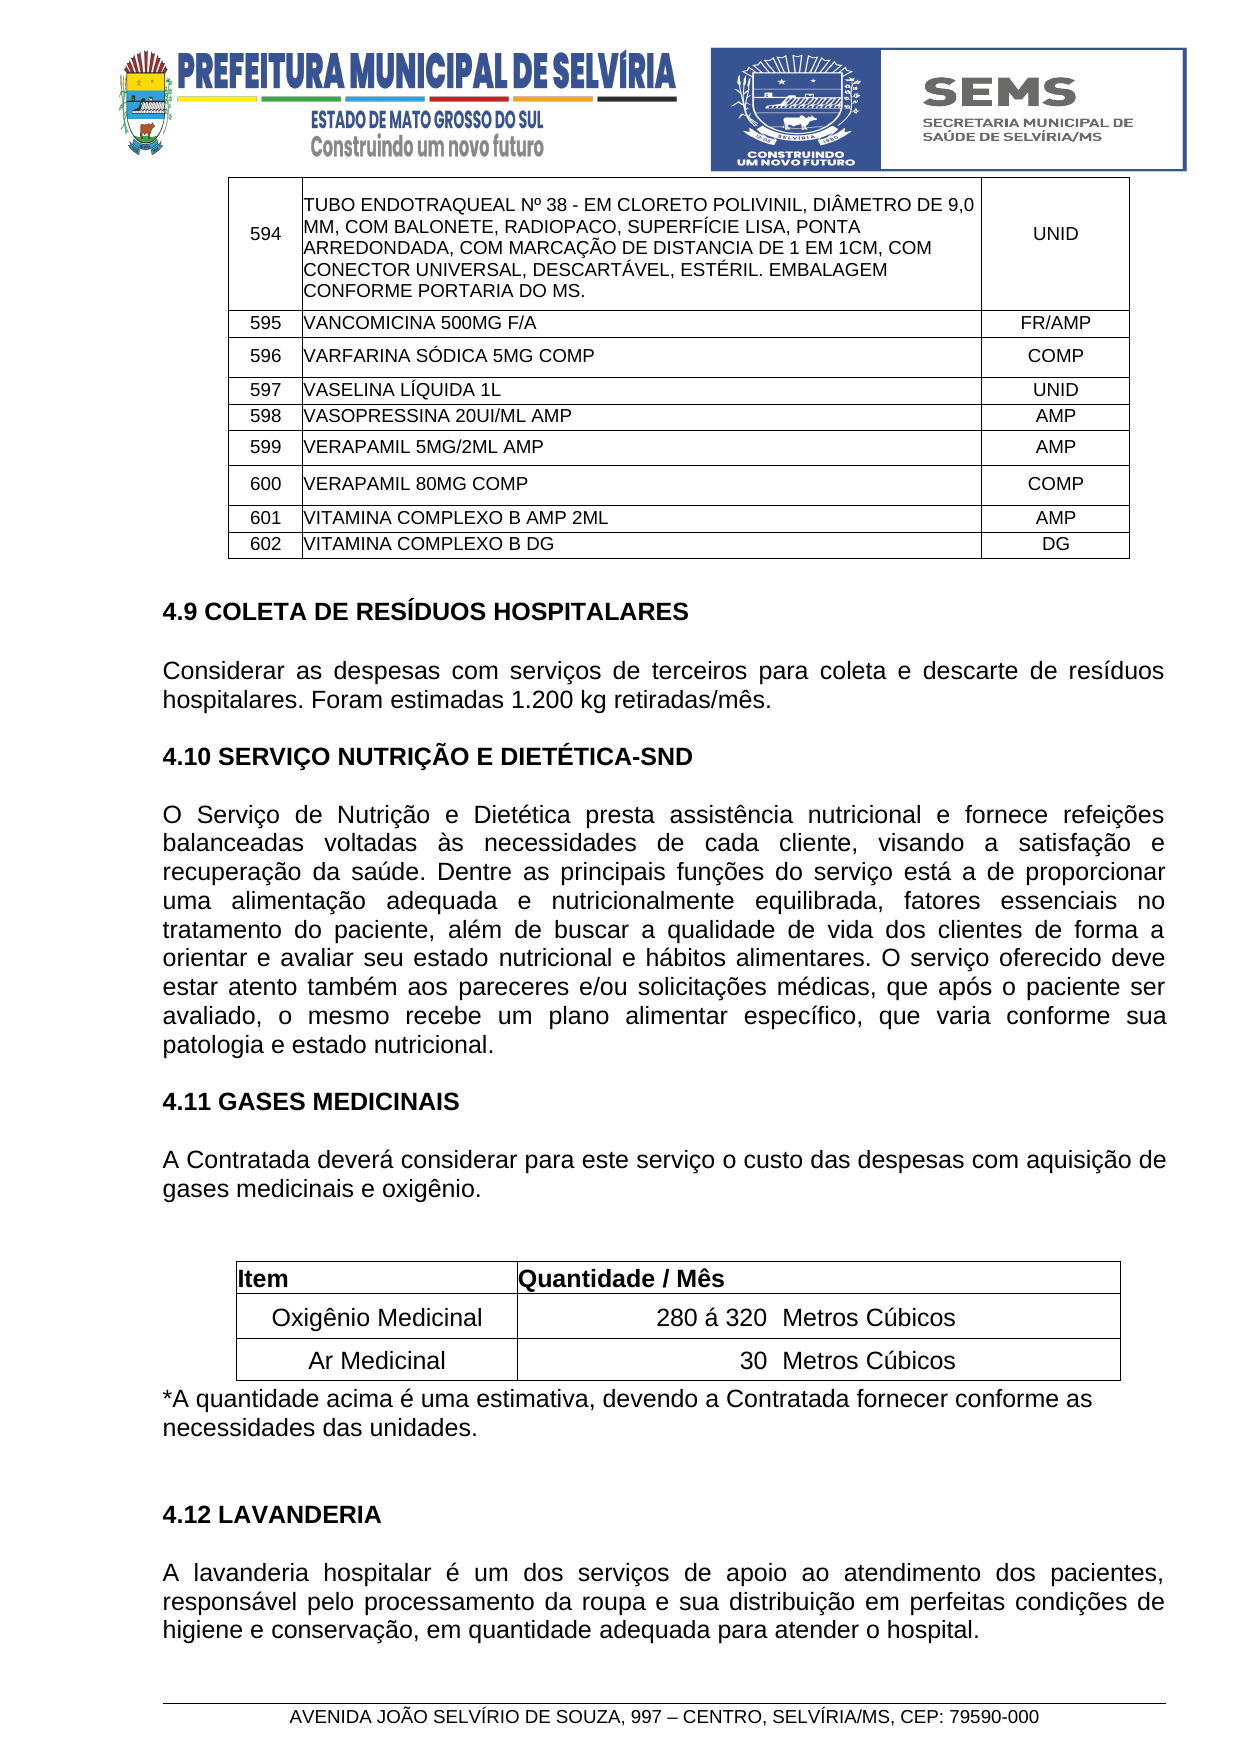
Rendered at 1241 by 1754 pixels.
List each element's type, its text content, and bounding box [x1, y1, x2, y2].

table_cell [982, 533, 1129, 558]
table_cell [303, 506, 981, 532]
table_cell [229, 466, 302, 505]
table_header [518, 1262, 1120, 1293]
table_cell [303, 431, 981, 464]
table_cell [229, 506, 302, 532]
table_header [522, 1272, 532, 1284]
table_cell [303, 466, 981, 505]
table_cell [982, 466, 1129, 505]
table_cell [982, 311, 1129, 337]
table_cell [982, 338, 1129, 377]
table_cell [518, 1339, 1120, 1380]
picture [115, 42, 685, 164]
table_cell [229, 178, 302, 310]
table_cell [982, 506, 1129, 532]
text 4.10 SERVIÇO NUTRIÇÃO E DIETÉTICA-SND [162, 742, 1166, 771]
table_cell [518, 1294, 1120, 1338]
picture [692, 34, 1205, 185]
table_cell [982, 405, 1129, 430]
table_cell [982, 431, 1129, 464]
text *A quantidade acima é uma estimativa, devendo a Contratada fornecer conforme as necessidades das unidades. [162, 1384, 1166, 1441]
text Considerar as despesas com serviços de terceiros para coleta e descarte de resíduos hospitalares. Foram estimadas 1.200 kg retiradas/mês. [162, 656, 1166, 713]
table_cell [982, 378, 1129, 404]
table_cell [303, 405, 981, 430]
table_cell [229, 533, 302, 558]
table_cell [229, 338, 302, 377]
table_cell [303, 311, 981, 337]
text A lavanderia hospitalar é um dos serviços de apoio ao atendimento dos pacientes, responsável pelo processamento da roupa e sua distribuição em perfeitas condições de higiene e conservação, em quantidade adequada para atender o hospital. [162, 1558, 1166, 1644]
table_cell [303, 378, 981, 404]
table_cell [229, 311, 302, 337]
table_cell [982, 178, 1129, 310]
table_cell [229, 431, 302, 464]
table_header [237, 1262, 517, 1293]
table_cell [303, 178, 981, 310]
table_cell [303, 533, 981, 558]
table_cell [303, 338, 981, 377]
text 4.9 COLETA DE RESÍDUOS HOSPITALARES [162, 597, 1166, 626]
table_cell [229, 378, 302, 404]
text O Serviço de Nutrição e Dietética presta assistência nutricional e fornece refeições balanceadas voltadas às necessidades de cada cliente, visando a satisfação e recuperação da saúde. Dentre as principais funções do serviço está a de proporcionar uma alimentação adequada e nutricionalmente equilibrada, fatores essenciais no tratamento do paciente, além de buscar a qualidade de vida dos clientes de forma a orientar e avaliar seu estado nutricional e hábitos alimentares. O serviço oferecido deve estar atento também aos pareceres e/ou solicitações médicas, que após o paciente ser avaliado, o mesmo recebe um plano alimentar específico, que varia conforme sua patologia e estado nutricional. [162, 800, 1166, 1058]
text 4.12 LAVANDERIA [162, 1500, 1166, 1529]
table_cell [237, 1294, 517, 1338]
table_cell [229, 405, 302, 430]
text A Contratada deverá considerar para este serviço o custo das despesas com aquisição de gases medicinais e oxigênio. [162, 1145, 1166, 1203]
text 4.11 GASES MEDICINAIS [162, 1087, 1166, 1116]
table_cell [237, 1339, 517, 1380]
